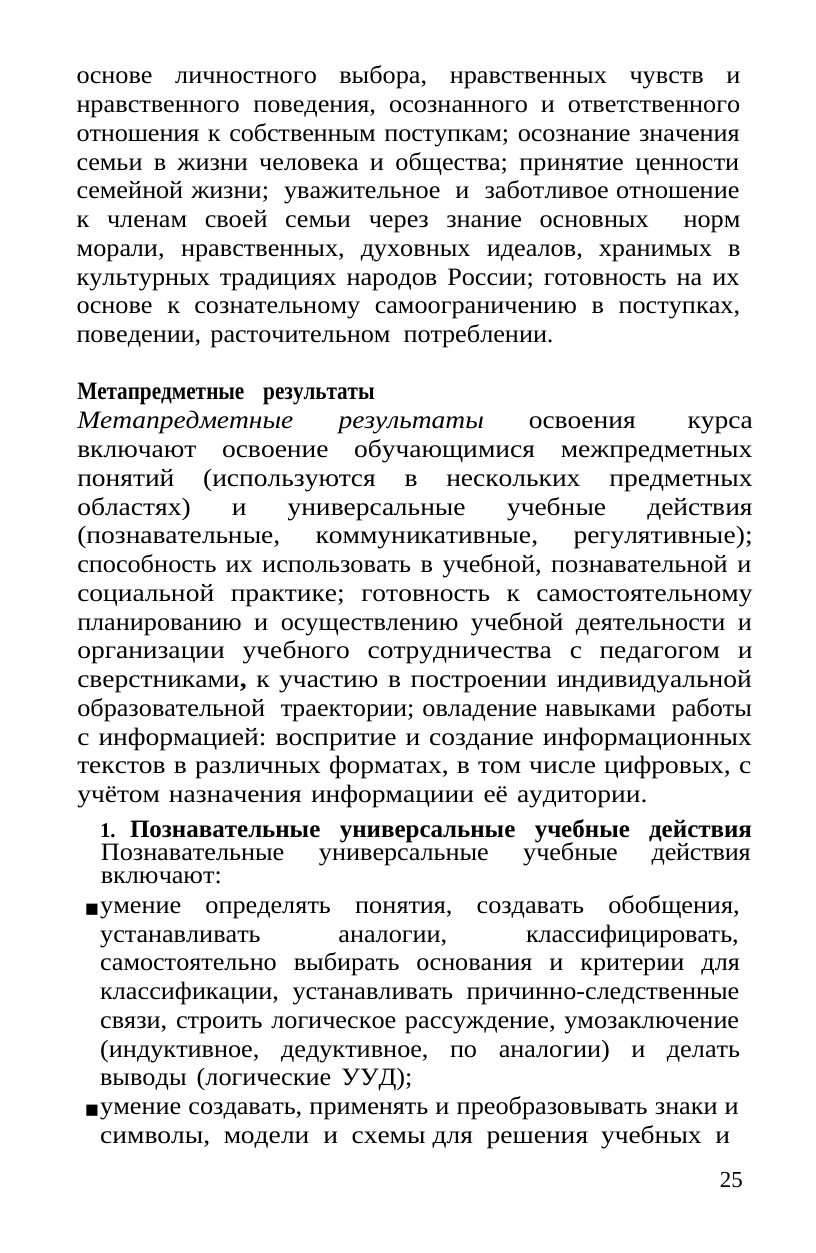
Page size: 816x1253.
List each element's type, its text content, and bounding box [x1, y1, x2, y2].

list Познавательные универсальные учебные действия Познавательные универсальные учебные действия включают: [100, 818, 752, 889]
text Метапредметные результаты освоения курса включают освоение обучающимися межпредметных понятий (используются в нескольких предметных областях) и универсальные учебные действия (познавательные, коммуникативные, регулятивные); способность их использовать в учебной, познавательной и социальной практике; готовность к самостоятельному планированию и осуществлению учебной деятельности и организации учебного сотрудничества с педагогом и сверстниками, к участию в построении индивидуальной образовательной траектории; овладение навыками работы с информацией: воспритие и создание информационных текстов в различных форматах, в том числе цифровых, с учётом назначения информациии её аудитории. [77, 406, 752, 808]
subtitle Метапредметные результаты [77, 376, 763, 405]
list умение создавать, применять и преобразовывать знаки и символы, модели и схемы для решения учебных и [85, 1091, 740, 1149]
list умение определять понятия, создавать обобщения, устанавливать аналогии, классифицировать, самостоятельно выбирать основания и критерии для классификации, устанавливать причинно-следственные связи, строить логическое рассуждение, умозаключение (индуктивное, дедуктивное, по аналогии) и делать выводы (логические УУД); [85, 890, 740, 1091]
text основе личностного выбора, нравственных чувств и нравственного поведения, осознанного и ответственного отношения к собственным поступкам; осознание значения семьи в жизни человека и общества; принятие ценности семейной жизни; уважительное и заботливое отношение к членам своей семьи через знание основных норм морали, нравственных, духовных идеалов, хранимых в культурных традициях народов России; готовность на их основе к сознательному самоограничению в поступках, поведении, расточительном потреблении. [76, 61, 740, 348]
